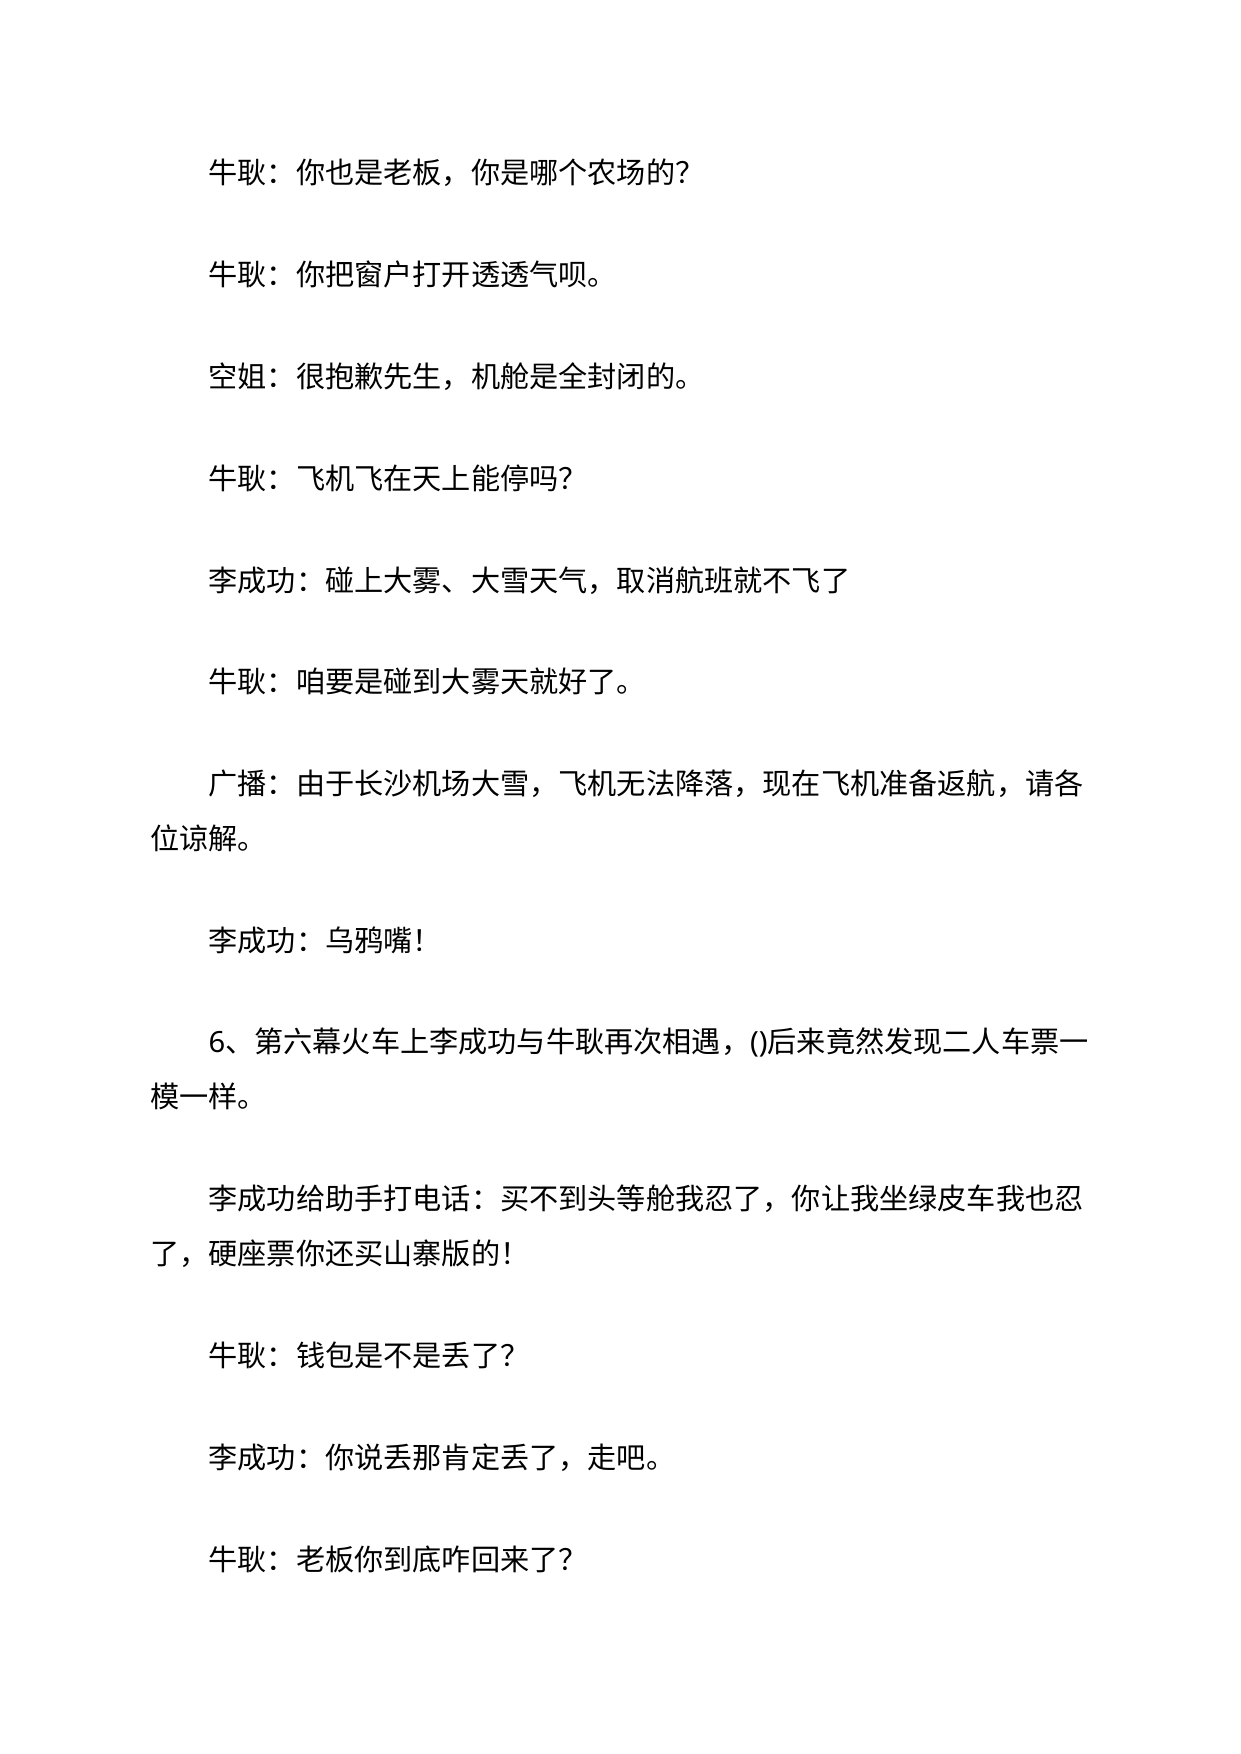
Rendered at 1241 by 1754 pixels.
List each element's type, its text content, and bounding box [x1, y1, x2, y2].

text 李成功：碰上大雾、大雪天气，取消航班就不飞了 [150, 557, 1090, 599]
text 6、第六幕火车上李成功与牛耿再次相遇，()后来竟然发现二人车票一模一样。 [150, 1019, 1090, 1116]
text 李成功：乌鸦嘴！ [150, 917, 1090, 959]
text 牛耿：你把窗户打开透透气呗。 [150, 252, 1090, 294]
text 牛耿：钱包是不是丢了？ [150, 1332, 1090, 1375]
text 牛耿：老板你到底咋回来了？ [150, 1536, 1090, 1578]
text 牛耿：咱要是碰到大雾天就好了。 [150, 659, 1090, 701]
text 空姐：很抱歉先生，机舱是全封闭的。 [150, 353, 1090, 396]
text 李成功给助手打电话：买不到头等舱我忍了，你让我坐绿皮车我也忍了，硬座票你还买山寨版的！ [150, 1176, 1090, 1273]
text 广播：由于长沙机场大雪，飞机无法降落，现在飞机准备返航，请各位谅解。 [150, 761, 1090, 858]
text 李成功：你说丢那肯定丢了，走吧。 [150, 1434, 1090, 1477]
text 牛耿：飞机飞在天上能停吗？ [150, 455, 1090, 498]
text 牛耿：你也是老板，你是哪个农场的？ [150, 150, 1090, 192]
